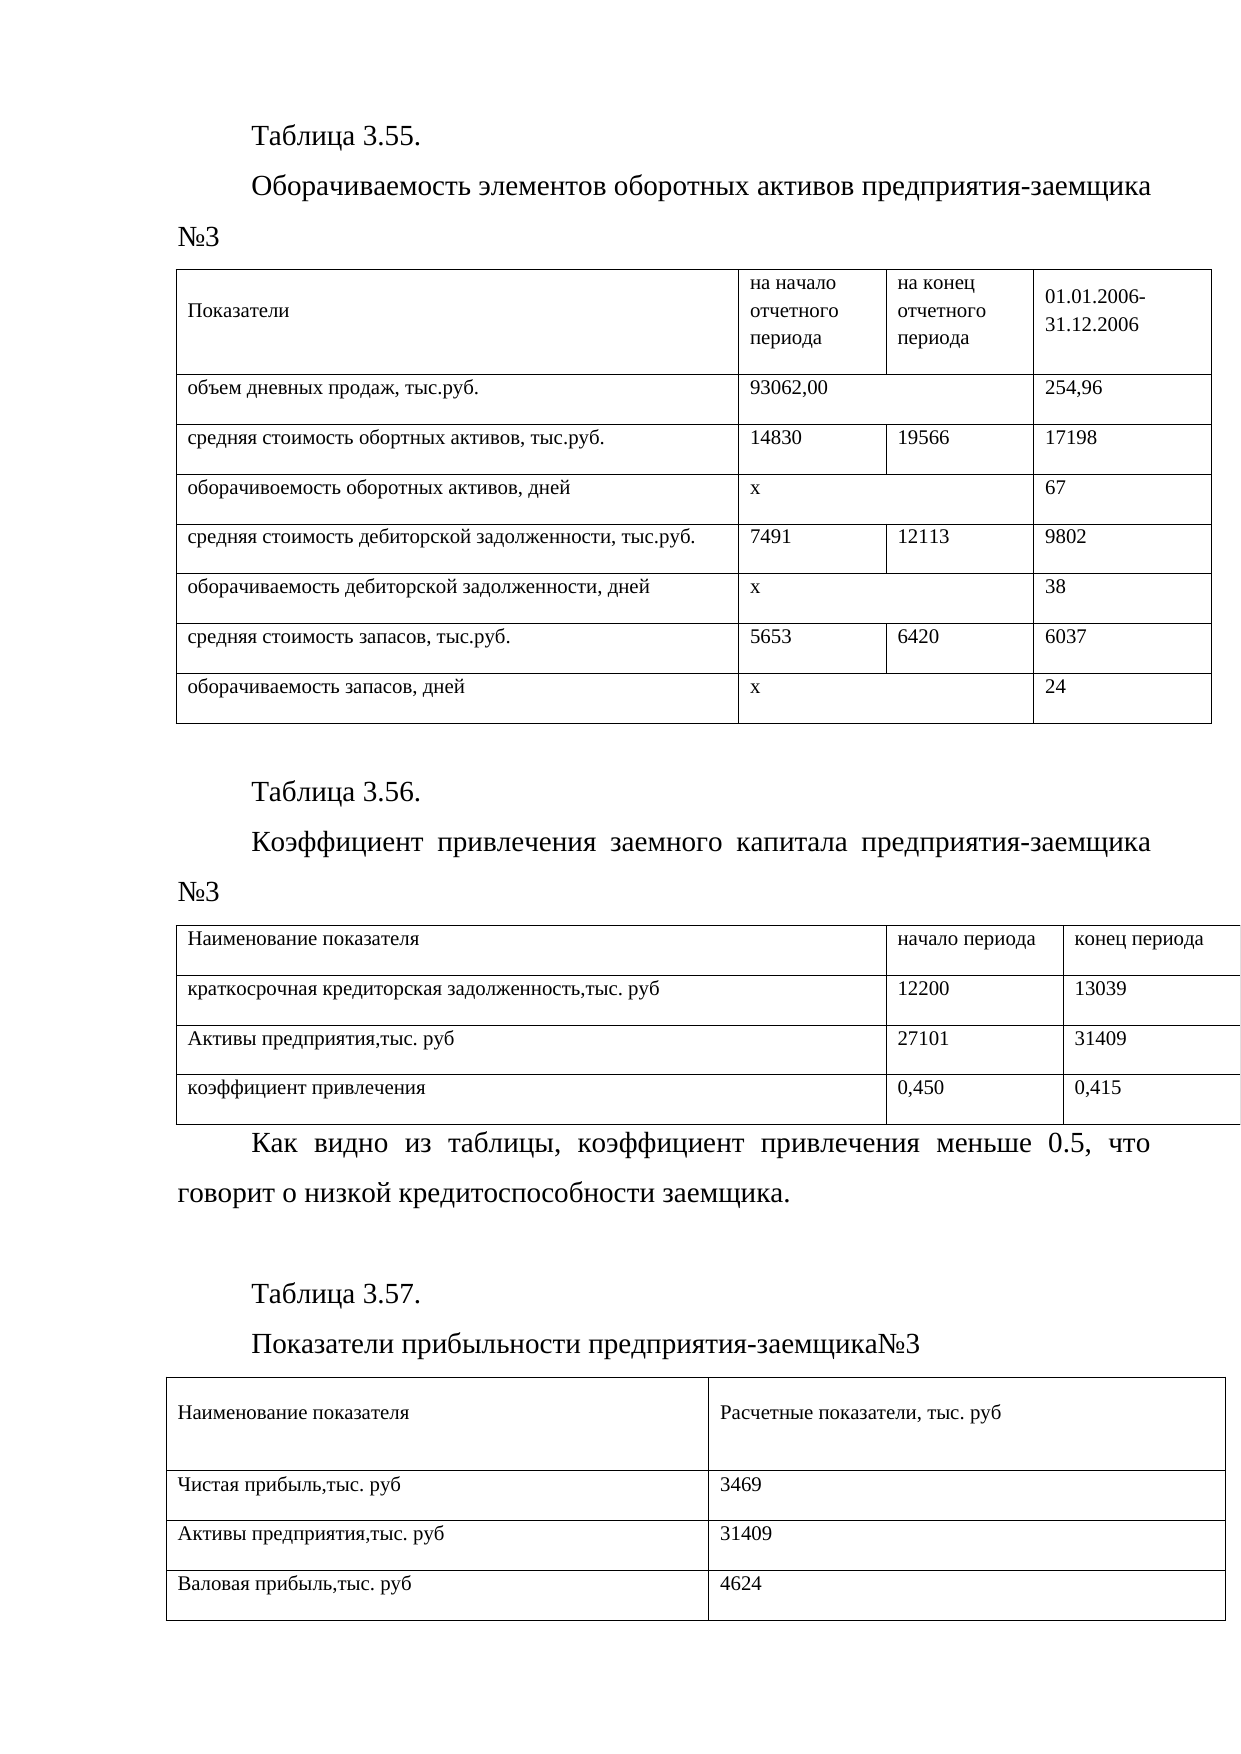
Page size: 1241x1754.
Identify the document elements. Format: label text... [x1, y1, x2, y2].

table_cell 67 [1034, 475, 1211, 523]
table_cell Активы предприятия,тыс. руб [167, 1521, 708, 1570]
table_cell 38 [1034, 574, 1211, 623]
table_cell 9802 [1034, 525, 1211, 573]
table_cell 31409 [1064, 1026, 1240, 1074]
text Таблица 3.56. [177, 774, 1152, 807]
table_cell 0,450 [887, 1075, 1063, 1124]
table_cell 93062,00 [739, 375, 1033, 424]
table_cell средняя стоимость запасов, тыс.руб. [177, 624, 738, 673]
table_cell 12113 [887, 525, 1033, 573]
table_cell краткосрочная кредиторская задолженность,тыс. руб [177, 976, 886, 1024]
table_header 01.01.2006-31.12.2006 [1034, 270, 1211, 374]
text Коэффициент привлечения заемного капитала предприятия-заемщика №3 [177, 824, 1152, 908]
table_cell 5653 [739, 624, 886, 673]
text Как видно из таблицы, коэффициент привлечения меньше 0.5, что говорит о низкой кредитоспособности заемщика. [177, 1125, 1152, 1209]
table_cell оборачиваемость запасов, дней [177, 674, 738, 723]
table_cell 31409 [709, 1521, 1225, 1570]
text Таблица 3.55. [177, 118, 1152, 152]
table_cell 14830 [739, 425, 886, 474]
table_cell 12200 [887, 976, 1063, 1024]
table_header начало периода [887, 926, 1063, 975]
table_cell 6037 [1034, 624, 1211, 673]
table_cell объем дневных продаж, тыс.руб. [177, 375, 738, 424]
table_cell 4624 [709, 1571, 1225, 1620]
text Показатели прибыльности предприятия-заемщика№3 [177, 1326, 1152, 1360]
table_cell х [739, 475, 1033, 523]
table_cell х [739, 674, 1033, 723]
table_cell оборачивоемость оборотных активов, дней [177, 475, 738, 523]
table_cell средняя стоимость обортных активов, тыс.руб. [177, 425, 738, 474]
table_cell оборачиваемость дебиторской задолженности, дней [177, 574, 738, 623]
table_cell средняя стоимость дебиторской задолженности, тыс.руб. [177, 525, 738, 573]
table_cell 19566 [887, 425, 1033, 474]
table_header Наименование показателя [177, 926, 886, 975]
table_header Показатели [177, 270, 738, 374]
table_header Наименование показателя [167, 1378, 708, 1470]
table_header на конец отчетного периода [887, 270, 1033, 374]
table_cell 17198 [1034, 425, 1211, 474]
text Таблица 3.57. [177, 1276, 1152, 1309]
table_header Расчетные показатели, тыс. руб [709, 1378, 1225, 1470]
table_cell 254,96 [1034, 375, 1211, 424]
table_cell Активы предприятия,тыс. руб [177, 1026, 886, 1074]
table_cell Чистая прибыль,тыс. руб [167, 1471, 708, 1520]
table_header на начало отчетного периода [739, 270, 886, 374]
table_cell коэффициент привлечения [177, 1075, 886, 1124]
text Оборачиваемость элементов оборотных активов предприятия-заемщика №3 [177, 168, 1152, 252]
table_cell х [739, 574, 1033, 623]
table_cell 6420 [887, 624, 1033, 673]
table_header конец периода [1064, 926, 1240, 975]
table_cell 27101 [887, 1026, 1063, 1074]
table_cell 0,415 [1064, 1075, 1240, 1124]
table_cell 7491 [739, 525, 886, 573]
table_cell 3469 [709, 1471, 1225, 1520]
table_cell Валовая прибыль,тыс. руб [167, 1571, 708, 1620]
table_cell 24 [1034, 674, 1211, 723]
table_cell 13039 [1064, 976, 1240, 1024]
